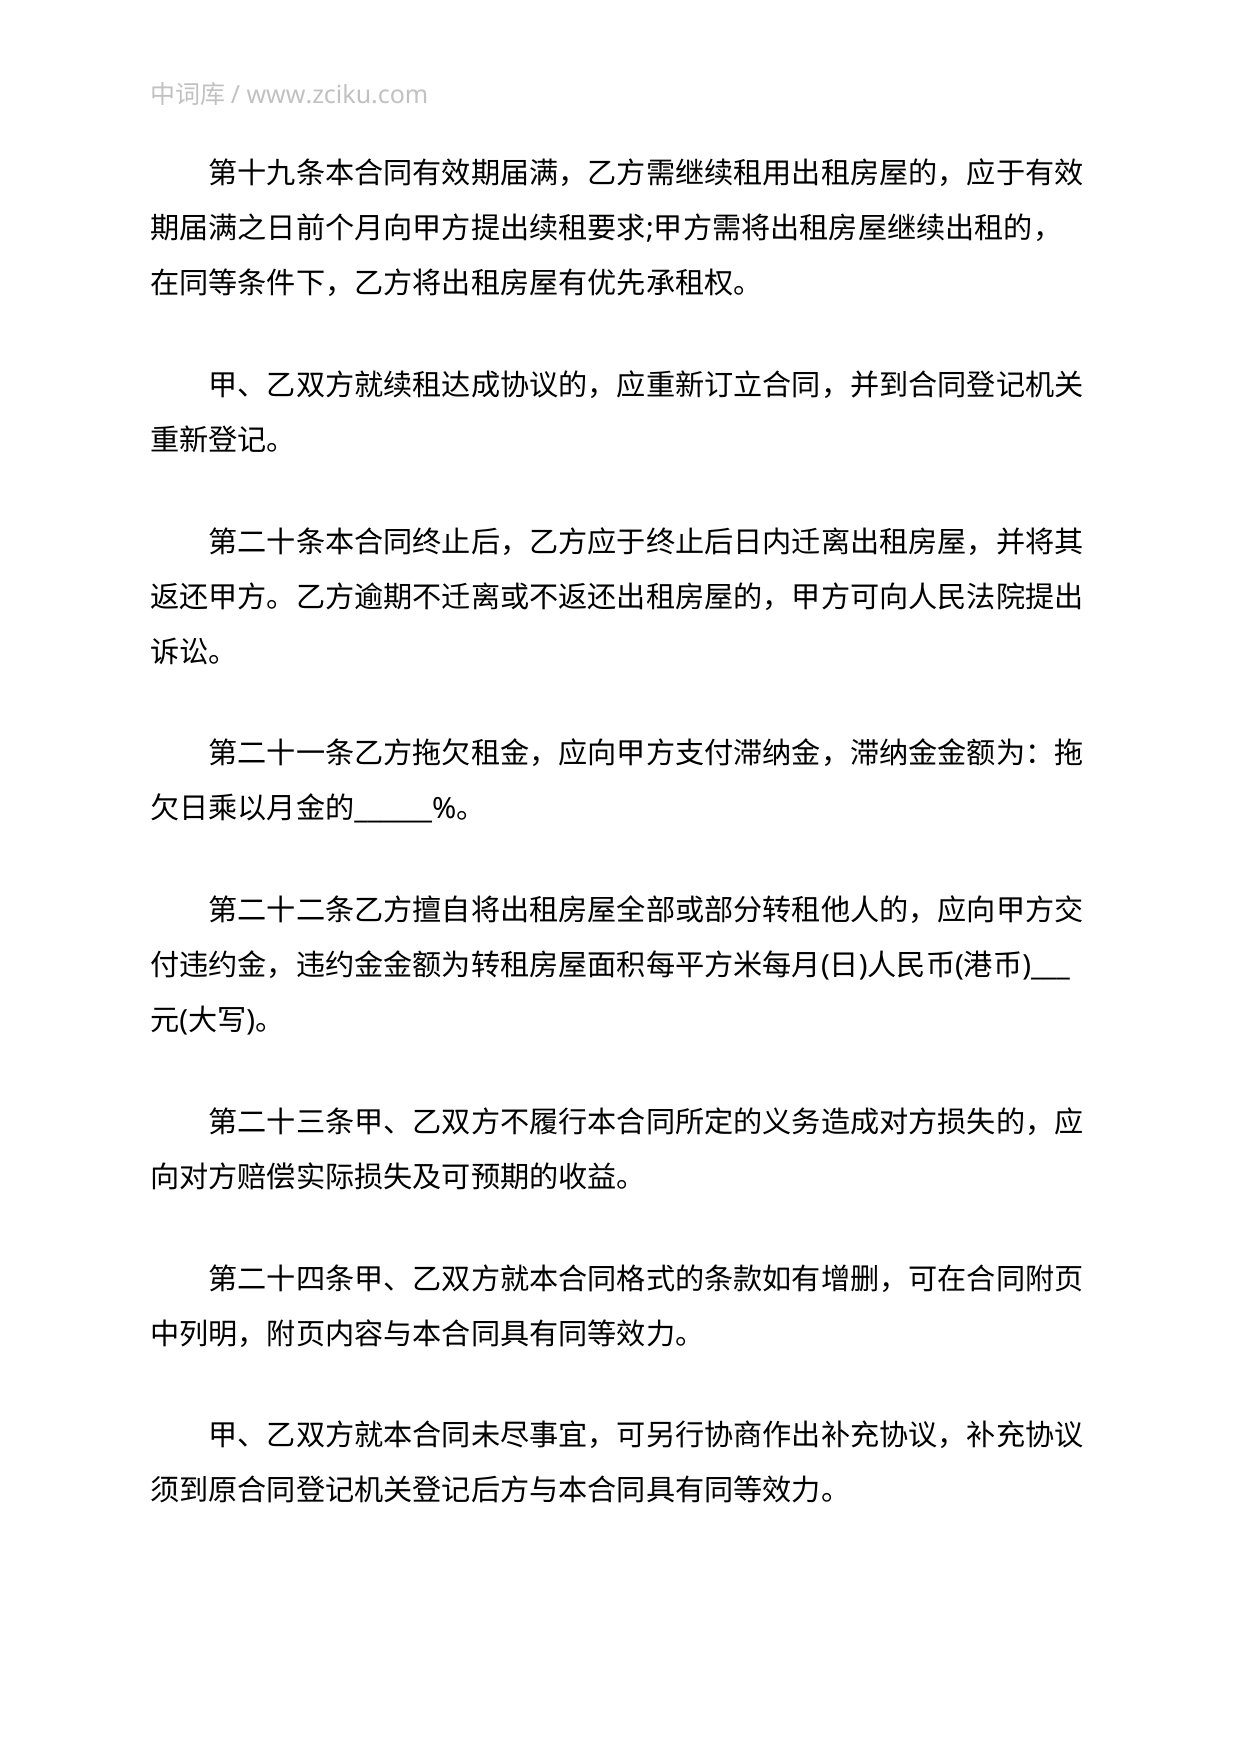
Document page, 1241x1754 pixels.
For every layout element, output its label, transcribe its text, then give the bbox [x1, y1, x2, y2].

text 第二十一条乙方拖欠租金，应向甲方支付滞纳金，滞纳金金额为：拖欠日乘以月金的______%。 [150, 730, 1090, 827]
text 第二十三条甲、乙双方不履行本合同所定的义务造成对方损失的，应向对方赔偿实际损失及可预期的收益。 [150, 1099, 1090, 1196]
text 甲、乙双方就本合同未尽事宜，可另行协商作出补充协议，补充协议须到原合同登记机关登记后方与本合同具有同等效力。 [150, 1412, 1090, 1509]
text 第二十四条甲、乙双方就本合同格式的条款如有增删，可在合同附页中列明，附页内容与本合同具有同等效力。 [150, 1255, 1090, 1352]
text 第二十二条乙方擅自将出租房屋全部或部分转租他人的，应向甲方交付违约金，违约金金额为转租房屋面积每平方米每月(日)人民币(港币)___元(大写)。 [150, 887, 1090, 1039]
text 甲、乙双方就续租达成协议的，应重新订立合同，并到合同登记机关重新登记。 [150, 362, 1090, 459]
text 第二十条本合同终止后，乙方应于终止后日内迁离出租房屋，并将其返还甲方。乙方逾期不迁离或不返还出租房屋的，甲方可向人民法院提出诉讼。 [150, 518, 1090, 670]
text 第十九条本合同有效期届满，乙方需继续租用出租房屋的，应于有效期届满之日前个月向甲方提出续租要求;甲方需将出租房屋继续出租的，在同等条件下，乙方将出租房屋有优先承租权。 [150, 150, 1090, 302]
